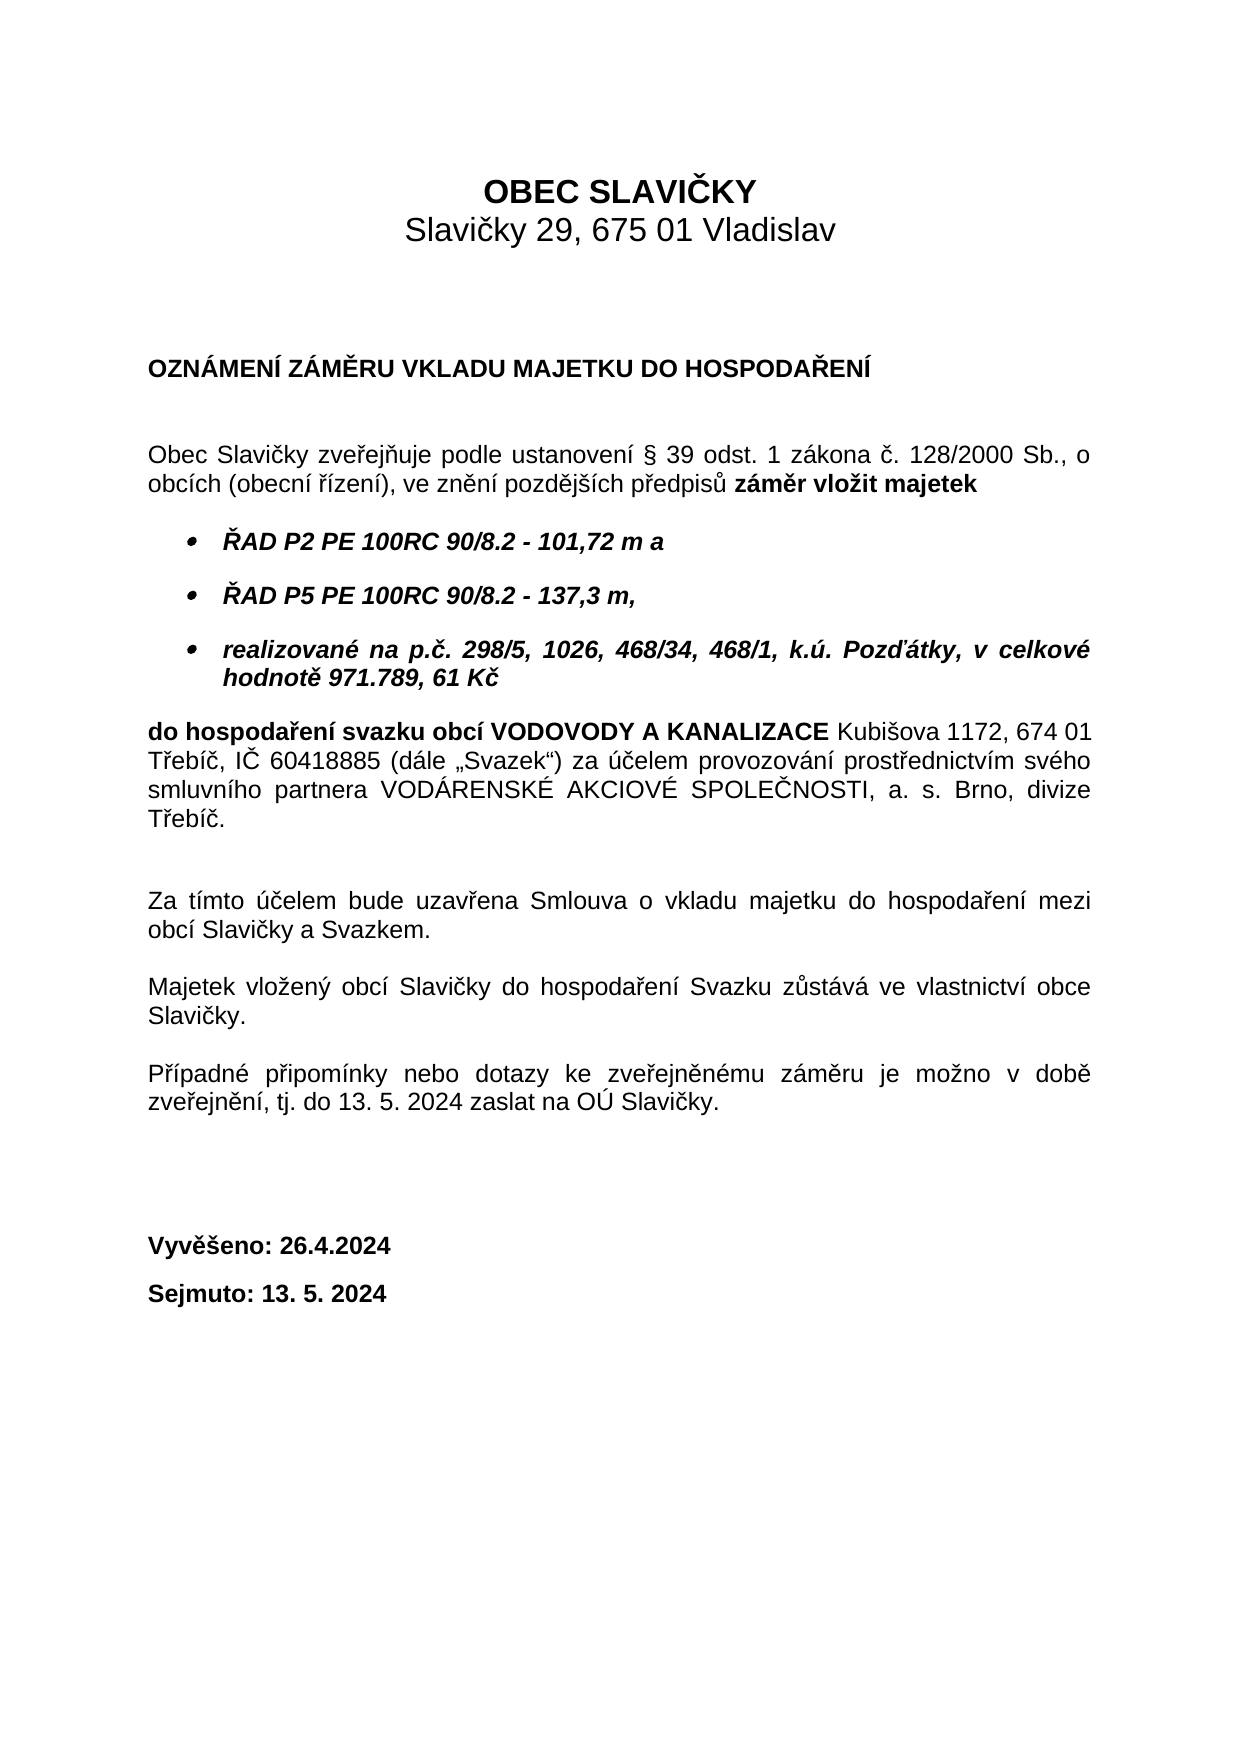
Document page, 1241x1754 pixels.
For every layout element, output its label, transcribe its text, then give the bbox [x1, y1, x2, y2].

text do hospodaření svazku obcí VODOVODY A KANALIZACE Kubišova 1172, 674 01 Třebíč, IČ 60418885 (dále „Svazek“) za účelem provozování prostřednictvím svého smluvního partnera VODÁRENSKÉ AKCIOVÉ SPOLEČNOSTI, a. s. Brno, divize Třebíč. [148, 717, 1093, 832]
text Vyvěšeno: 26.4.2024 [148, 1231, 1093, 1260]
text OBEC SLAVIČKY [148, 172, 1093, 210]
list ŘAD P5 PE 100RC 90/8.2 - 137,3 m, [185, 581, 1093, 609]
list ŘAD P2 PE 100RC 90/8.2 - 101,72 m a [185, 527, 1093, 556]
text Slavičky 29, 675 01 Vladislav [148, 210, 1093, 248]
text Obec Slavičky zveřejňuje podle ustanovení § 39 odst. 1 zákona č. 128/2000 Sb., o obcích (obecní řízení), ve znění pozdějších předpisů záměr vložit majetek [148, 440, 1093, 498]
text OZNÁMENÍ ZÁMĚRU VKLADU MAJETKU DO HOSPODAŘENÍ [148, 354, 1093, 383]
text Majetek vložený obcí Slavičky do hospodaření Svazku zůstává ve vlastnictví obce Slavičky. [148, 972, 1093, 1030]
text Za tímto účelem bude uzavřena Smlouva o vkladu majetku do hospodaření mezi obcí Slavičky a Svazkem. [148, 886, 1093, 944]
text Případné připomínky nebo dotazy ke zveřejněnému záměru je možno v době zveřejnění, tj. do 13. 5. 2024 zaslat na OÚ Slavičky. [148, 1059, 1093, 1116]
list realizované na p.č. 298/5, 1026, 468/34, 468/1, k.ú. Pozďátky, v celkové hodnotě 971.789, 61 Kč [185, 634, 1093, 692]
text Sejmuto: 13. 5. 2024 [148, 1279, 1093, 1308]
